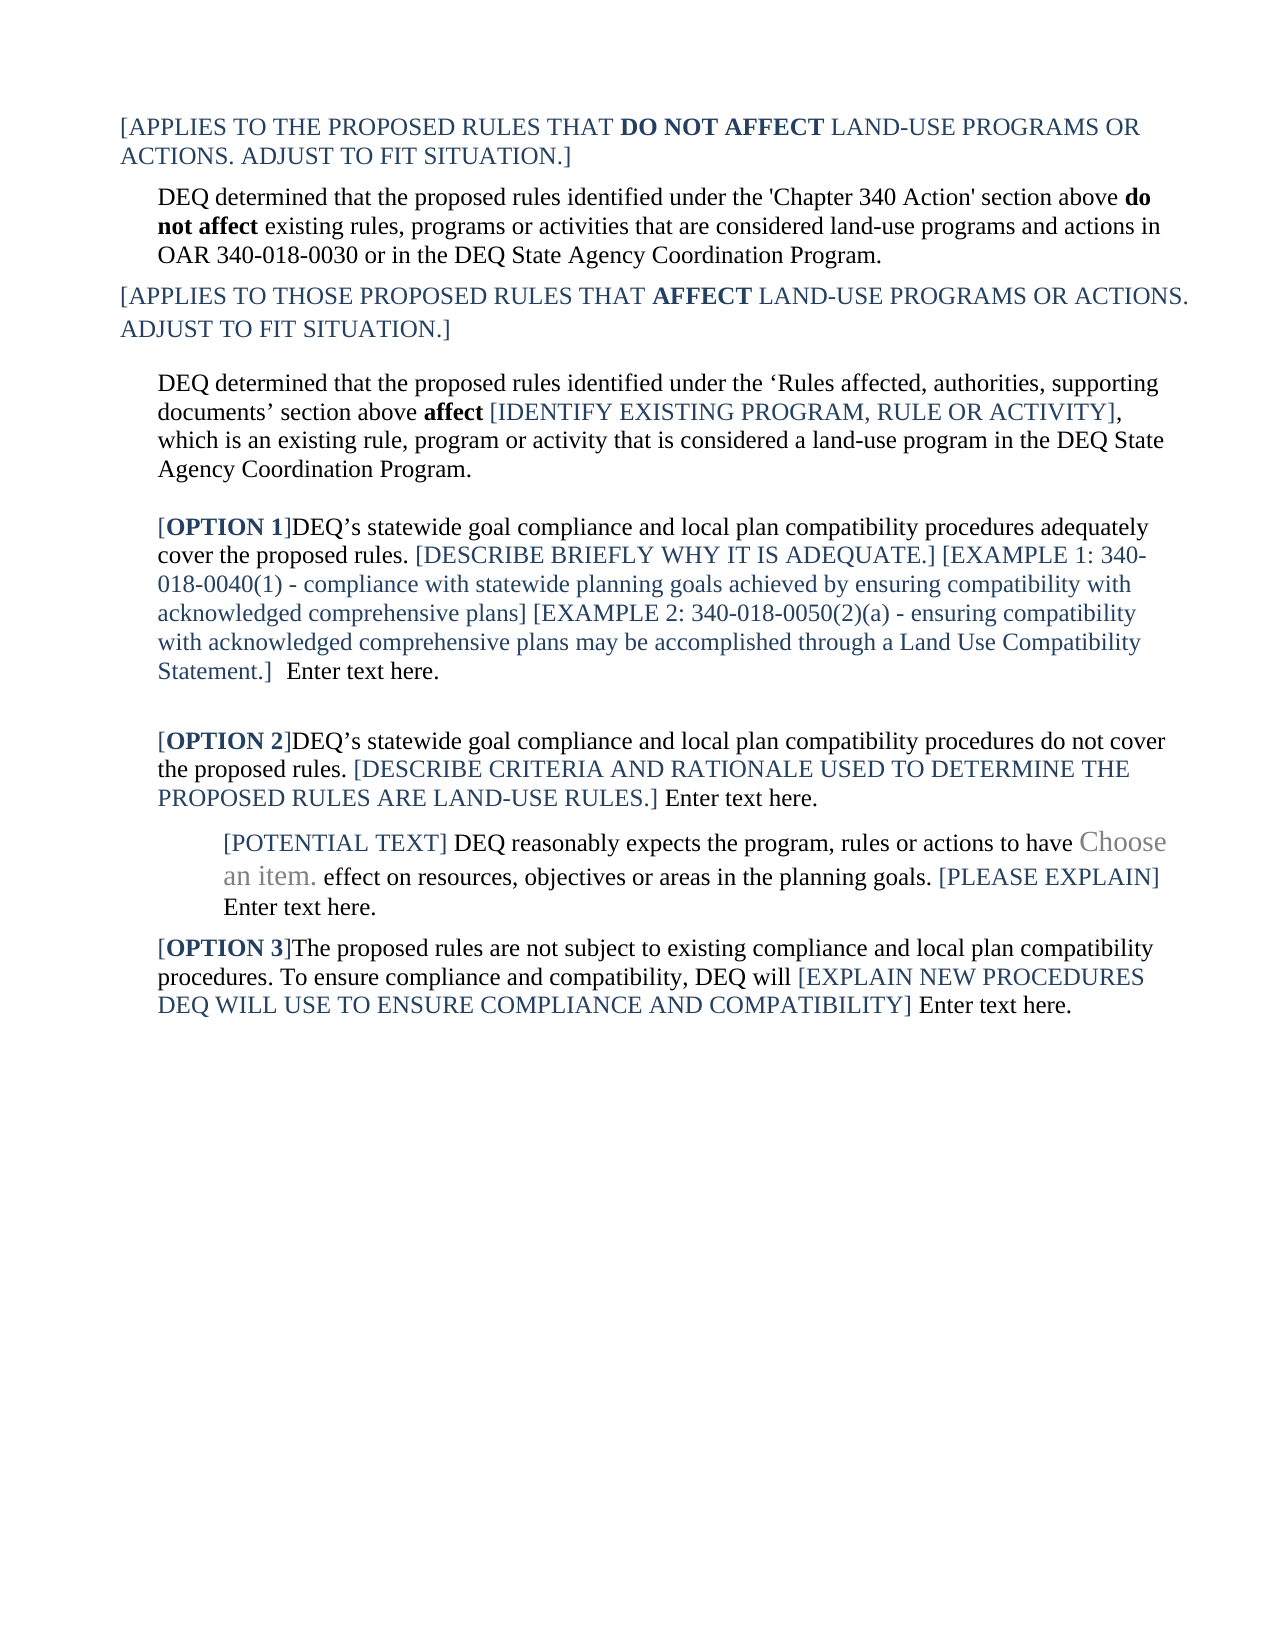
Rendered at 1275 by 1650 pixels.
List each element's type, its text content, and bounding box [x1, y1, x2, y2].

list [OPTION 1]DEQ’s statewide goal compliance and local plan compatibility procedures adequately cover the proposed rules. [DESCRIBE BRIEFLY WHY IT IS ADEQUATE.] [EXAMPLE 1: 340-018-0040(1) - compliance with statewide planning goals achieved by ensuring compatibility with acknowledged comprehensive plans] [EXAMPLE 2: 340-018-0050(2)(a) - ensuring compatibility with acknowledged comprehensive plans may be accomplished through a Land Use Compatibility Statement.] Enter text here. [157, 512, 1171, 684]
list [OPTION 2]DEQ’s statewide goal compliance and local plan compatibility procedures do not cover the proposed rules. [DESCRIBE CRITERIA AND RATIONALE USED TO DETERMINE THE PROPOSED RULES ARE LAND-USE RULES.] Enter text here. [157, 726, 1172, 812]
text [APPLIES TO THOSE PROPOSED RULES THAT AFFECT LAND-USE PROGRAMS OR ACTIONS. ADJUST TO FIT SITUATION.] [120, 281, 1237, 343]
text DEQ determined that the proposed rules identified under the ‘Rules affected, authorities, supporting documents’ section above affect [IDENTIFY EXISTING PROGRAM, RULE OR ACTIVITY], which is an existing rule, program or activity that is considered a land-use program in the DEQ State Agency Coordination Program. [157, 368, 1171, 483]
text [APPLIES TO THE PROPOSED RULES THAT DO NOT AFFECT LAND-USE PROGRAMS OR ACTIONS. ADJUST TO FIT SITUATION.] [120, 112, 1237, 170]
text [POTENTIAL TEXT] DEQ reasonably expects the program, rules or actions to have effect on resources, objectives or areas in the planning goals. [PLEASE EXPLAIN] Enter text here. [223, 824, 1172, 920]
text DEQ determined that the proposed rules identified under the 'Chapter 340 Action' section above do not affect existing rules, programs or activities that are considered land-use programs and actions in OAR 340-018-0030 or in the DEQ State Agency Coordination Program. [157, 182, 1171, 269]
list [OPTION 3]The proposed rules are not subject to existing compliance and local plan compatibility procedures. To ensure compliance and compatibility, DEQ will [EXPLAIN NEW PROCEDURES DEQ WILL USE TO ENSURE COMPLIANCE AND COMPATIBILITY] Enter text here. [157, 933, 1172, 1019]
